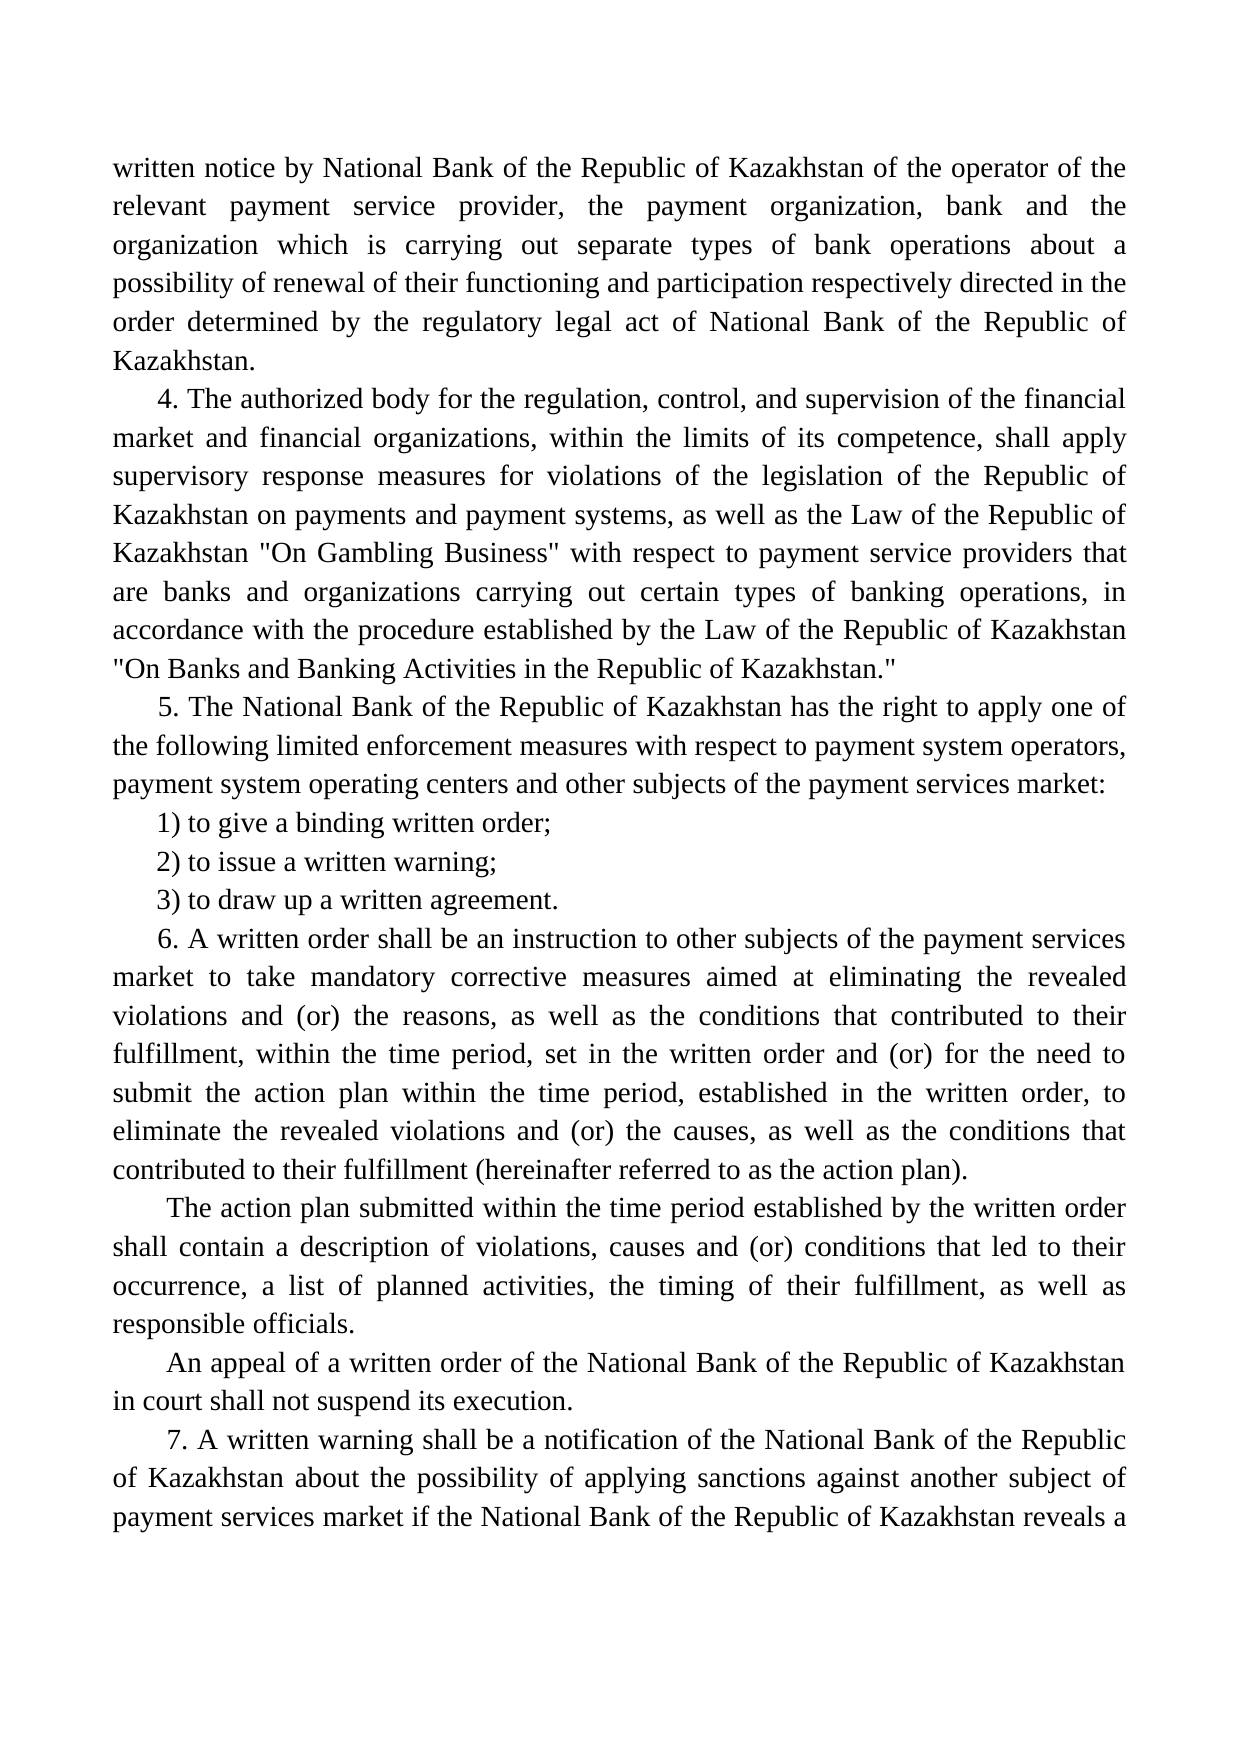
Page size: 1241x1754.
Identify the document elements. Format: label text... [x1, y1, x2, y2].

text 5. The National Bank of the Republic of Kazakhstan has the right to apply one of the following limited enforcement measures with respect to payment system operators, payment system operating centers and other subjects of the payment services market: [112, 689, 1128, 800]
text 1) to give a binding written order; [112, 805, 1128, 839]
text 4. The authorized body for the regulation, control, and supervision of the financial market and financial organizations, within the limits of its competence, shall apply supervisory response measures for violations of the legislation of the Republic of Kazakhstan on payments and payment systems, as well as the Law of the Republic of Kazakhstan "On Gambling Business" with respect to payment service providers that are banks and organizations carrying out certain types of banking operations, in accordance with the procedure established by the Law of the Republic of Kazakhstan "On Banks and Banking Activities in the Republic of Kazakhstan." [112, 381, 1128, 684]
text An appeal of a written order of the National Bank of the Republic of Kazakhstan in court shall not suspend its execution. [112, 1345, 1128, 1417]
text The action plan submitted within the time period established by the written order shall contain a description of violations, causes and (or) conditions that led to their occurrence, a list of planned activities, the timing of their fulfillment, as well as responsible officials. [112, 1191, 1128, 1340]
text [112, 1422, 1128, 1532]
text 2) to issue a written warning; [112, 844, 1128, 877]
text 3) to draw up a written agreement. [112, 882, 1128, 916]
text 6. A written order shall be an instruction to other subjects of the payment services market to take mandatory corrective measures aimed at eliminating the revealed violations and (or) the reasons, as well as the conditions that contributed to their fulfillment, within the time period, set in the written order and (or) for the need to submit the action plan within the time period, established in the written order, to eliminate the revealed violations and (or) the causes, as well as the conditions that contributed to their fulfillment (hereinafter referred to as the action plan). [112, 921, 1128, 1186]
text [112, 150, 1128, 376]
